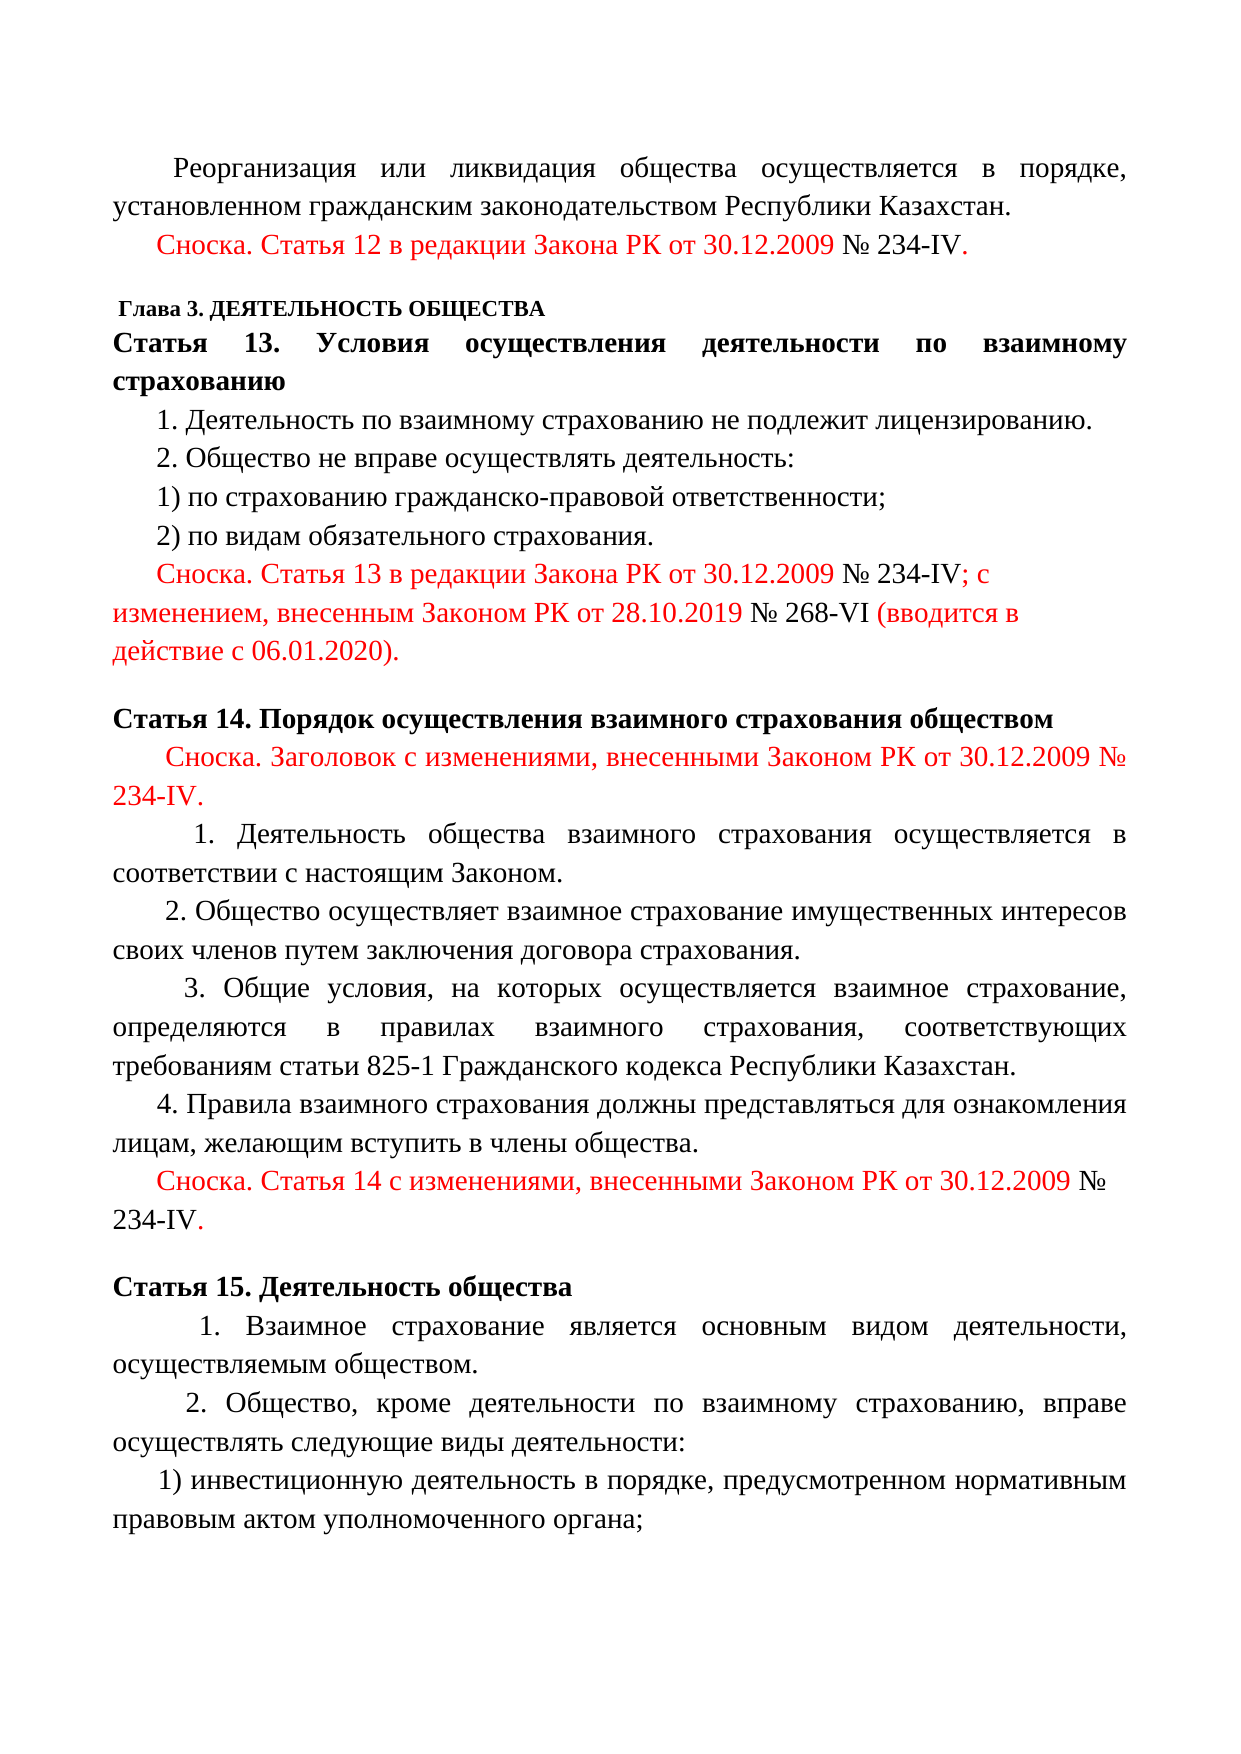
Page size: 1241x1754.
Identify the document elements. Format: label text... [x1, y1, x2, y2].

text Сноска. Статья 14 с изменениями, внесенными Законом РК от 30.12.2009 № 234-IV. [112, 1163, 1128, 1266]
text 2. Общество осуществляет взаимное страхование имущественных интересов своих членов путем заключения договора страхования. [112, 893, 1128, 966]
text 3. Общие условия, на которых осуществляется взаимное страхование, определяются в правилах взаимного страхования, соответствующих требованиям статьи 825-1 Гражданского кодекса Республики Казахстан. [112, 971, 1128, 1081]
text Статья 13. Условия осуществления деятельности по взаимному страхованию [112, 325, 1128, 397]
text 1. Деятельность общества взаимного страхования осуществляется в соответствии с настоящим Законом. [112, 816, 1128, 888]
text 4. Правила взаимного страхования должны представляться для ознакомления лицам, желающим вступить в члены общества. [112, 1086, 1128, 1158]
text Сноска. Статья 13 в редакции Закона РК от 30.12.2009 № 234-IV; с изменением, внесенным Законом РК от 28.10.2019 № 268-VI (вводится в действие с 06.01.2020). [112, 556, 1128, 697]
text Реорганизация или ликвидация общества осуществляется в порядке, установленном гражданским законодательством Республики Казахстан. [112, 150, 1128, 222]
text 2. Общество не вправе осуществлять деятельность: [112, 441, 1128, 474]
text Статья 15. Деятельность общества [112, 1269, 1128, 1303]
text 1. Деятельность по взаимному страхованию не подлежит лицензированию. [112, 402, 1128, 436]
text 2) по видам обязательного страхования. [112, 518, 1128, 551]
text 1. Взаимное страхование является основным видом деятельности, осуществляемым обществом. [112, 1308, 1128, 1380]
text Сноска. Статья 12 в редакции Закона РК от 30.12.2009 № 234-IV. [112, 227, 1128, 291]
text Глава 3. ДЕЯТЕЛЬНОСТЬ ОБЩЕСТВА [112, 295, 1128, 321]
text 1) инвестиционную деятельность в порядке, предусмотренном нормативным правовым актом уполномоченного органа; [112, 1462, 1128, 1534]
text 1) по страхованию гражданско-правовой ответственности; [112, 479, 1128, 513]
text Сноска. Заголовок с изменениями, внесенными Законом РК от 30.12.2009 № 234-IV. [112, 739, 1128, 811]
text Статья 14. Порядок осуществления взаимного страхования обществом [112, 701, 1128, 734]
text 2. Общество, кроме деятельности по взаимному страхованию, вправе осуществлять следующие виды деятельности: [112, 1385, 1128, 1457]
